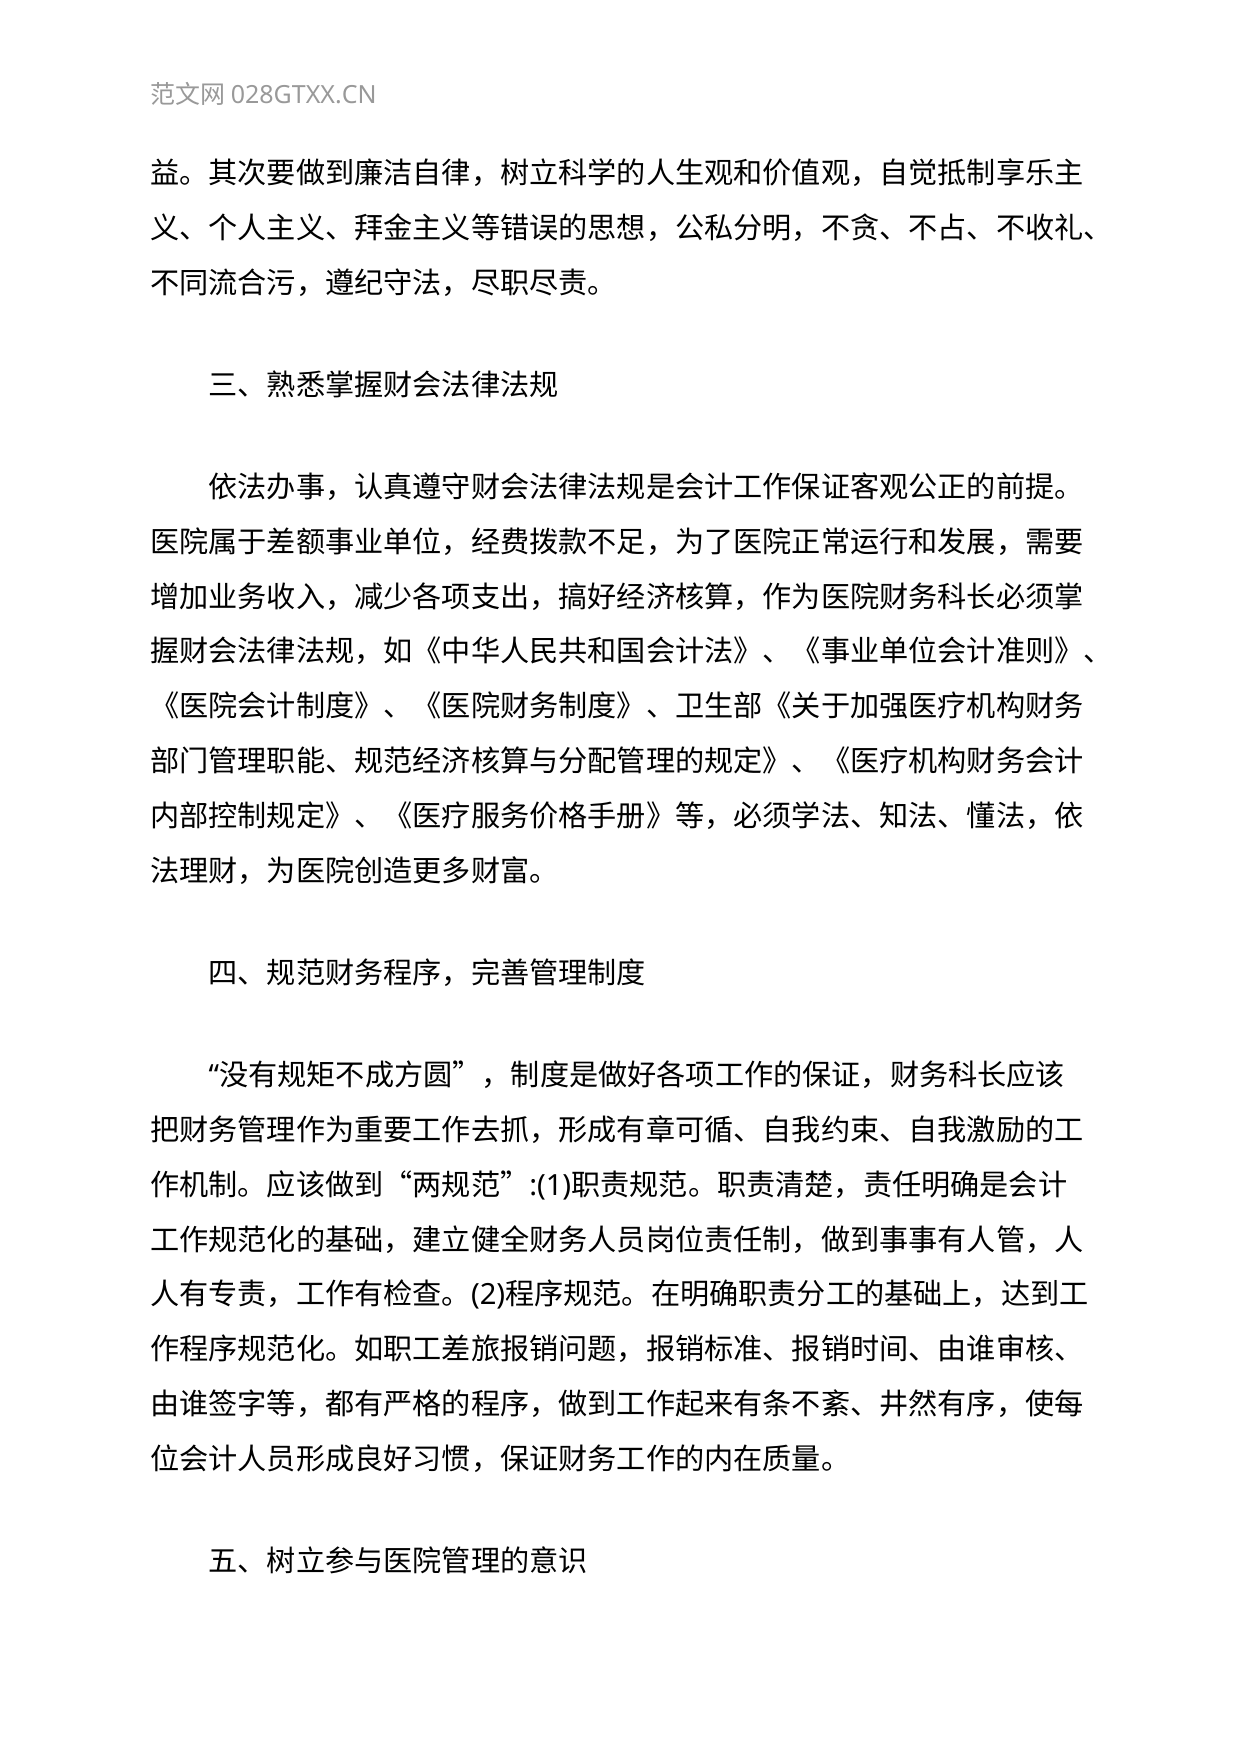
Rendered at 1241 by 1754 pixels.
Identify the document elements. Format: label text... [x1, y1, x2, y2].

text 四、规范财务程序，完善管理制度 [150, 949, 1090, 992]
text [150, 150, 1090, 302]
text 依法办事，认真遵守财会法律法规是会计工作保证客观公正的前提。医院属于差额事业单位，经费拨款不足，为了医院正常运行和发展，需要增加业务收入，减少各项支出，搞好经济核算，作为医院财务科长必须掌握财会法律法规，如《中华人民共和国会计法》、《事业单位会计准则》、《医院会计制度》、《医院财务制度》、卫生部《关于加强医疗机构财务部门管理职能、规范经济核算与分配管理的规定》、《医疗机构财务会计内部控制规定》、《医疗服务价格手册》等，必须学法、知法、懂法，依法理财，为医院创造更多财富。 [150, 463, 1090, 890]
text “没有规矩不成方圆”，制度是做好各项工作的保证，财务科长应该把财务管理作为重要工作去抓，形成有章可循、自我约束、自我激励的工作机制。应该做到“两规范”:(1)职责规范。职责清楚，责任明确是会计工作规范化的基础，建立健全财务人员岗位责任制，做到事事有人管，人人有专责，工作有检查。(2)程序规范。在明确职责分工的基础上，达到工作程序规范化。如职工差旅报销问题，报销标准、报销时间、由谁审核、由谁签字等，都有严格的程序，做到工作起来有条不紊、井然有序，使每位会计人员形成良好习惯，保证财务工作的内在质量。 [150, 1051, 1090, 1478]
text 三、熟悉掌握财会法律法规 [150, 362, 1090, 404]
text 五、树立参与医院管理的意识 [150, 1537, 1090, 1580]
